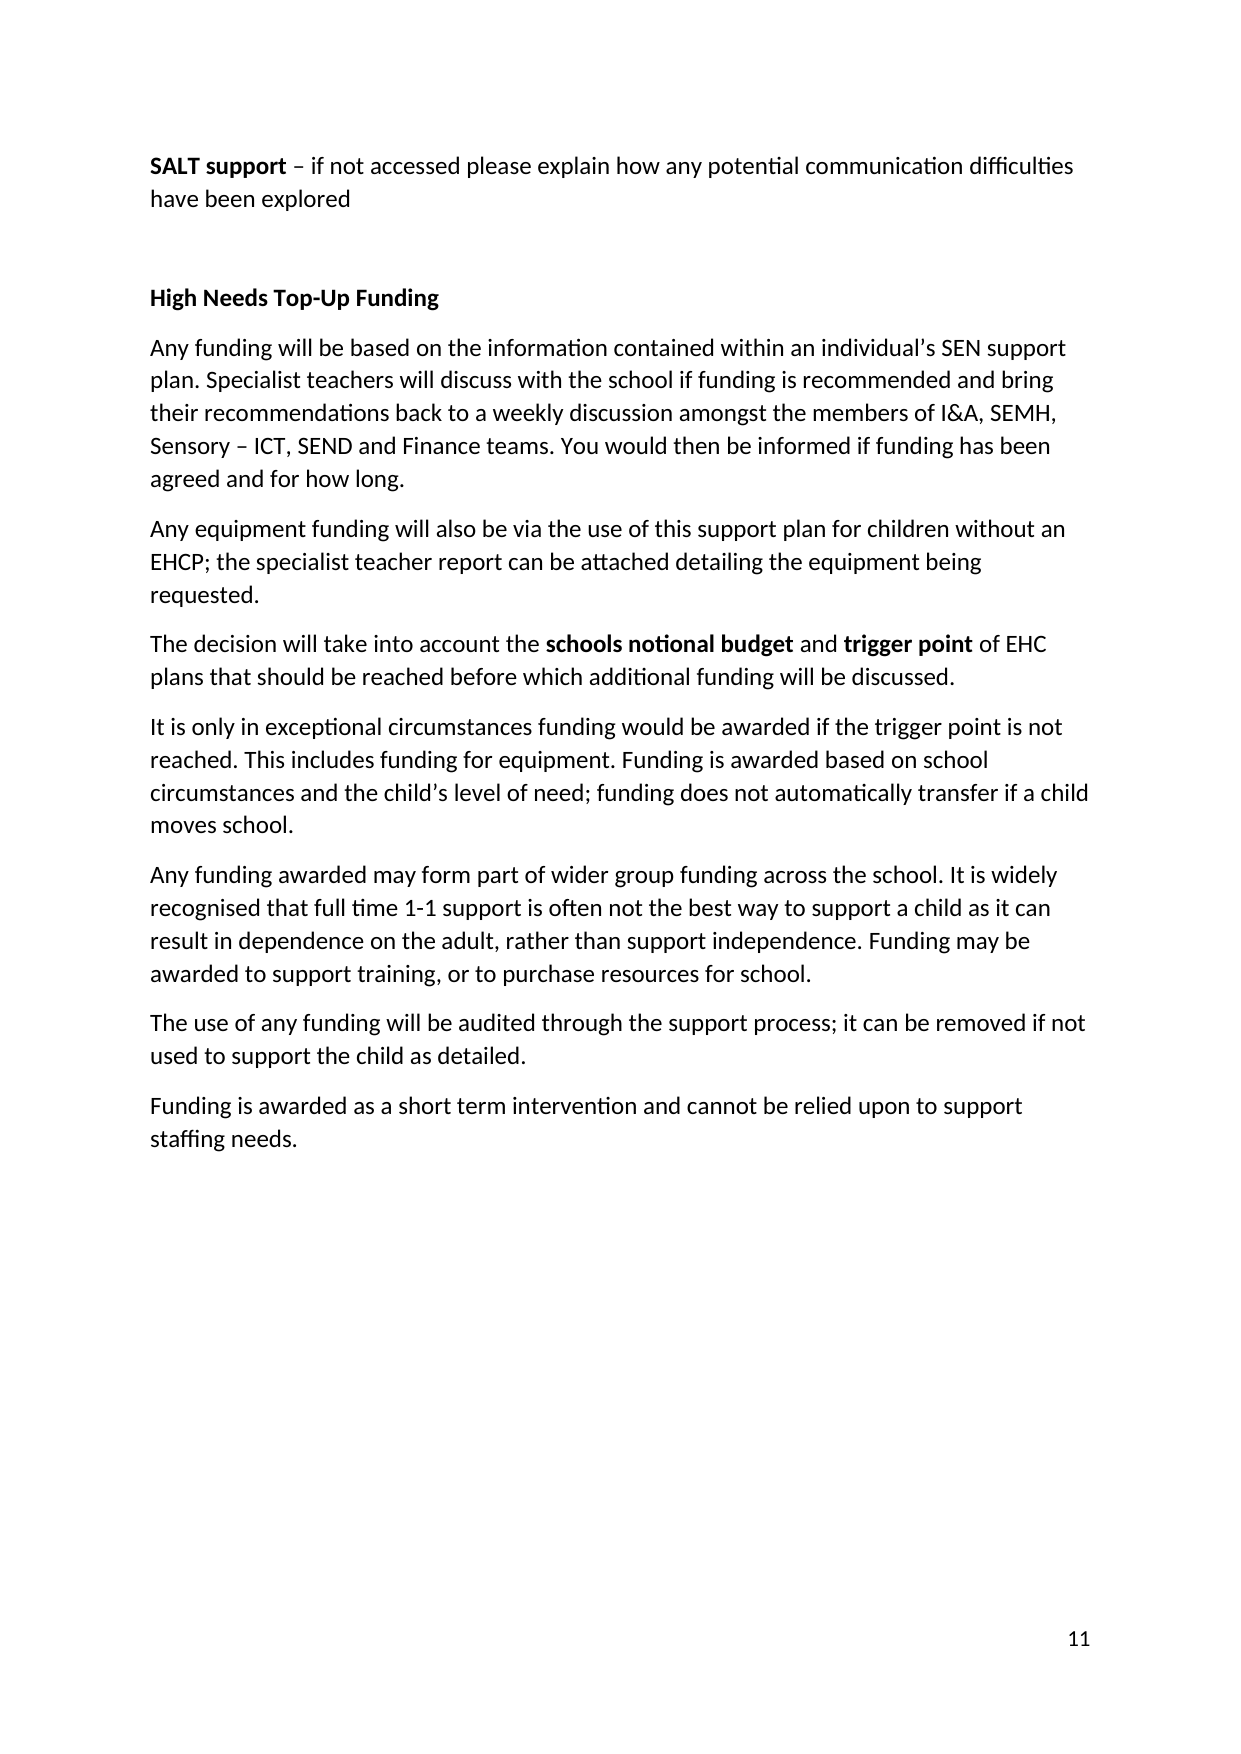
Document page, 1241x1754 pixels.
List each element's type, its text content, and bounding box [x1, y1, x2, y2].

text The use of any funding will be audited through the support process; it can be removed if not used to support the child as detailed. [150, 1007, 1090, 1071]
text SALT support – if not accessed please explain how any potential communication difficulties have been explored [150, 150, 1090, 213]
text High Needs Top-Up Funding [150, 282, 1090, 313]
text It is only in exceptional circumstances funding would be awarded if the trigger point is not reached. This includes funding for equipment. Funding is awarded based on school circumstances and the child’s level of need; funding does not automatically transfer if a child moves school. [150, 711, 1090, 840]
text The decision will take into account the schools notional budget and trigger point of EHC plans that should be reached before which additional funding will be discussed. [150, 628, 1090, 692]
text Any equipment funding will also be via the use of this support plan for children without an EHCP; the specialist teacher report can be attached detailing the equipment being requested. [150, 513, 1090, 609]
text Any funding awarded may form part of wider group funding across the school. It is widely recognised that full time 1-1 support is often not the best way to support a child as it can result in dependence on the adult, rather than support independence. Funding may be awarded to support training, or to purchase resources for school. [150, 859, 1090, 988]
text Any funding will be based on the information contained within an individual’s SEN support plan. Specialist teachers will discuss with the school if funding is recommended and bring their recommendations back to a weekly discussion amongst the members of I&A, SEMH, Sensory – ICT, SEND and Finance teams. You would then be informed if funding has been agreed and for how long. [150, 332, 1090, 494]
text Funding is awarded as a short term intervention and cannot be relied upon to support staffing needs. [150, 1090, 1090, 1153]
